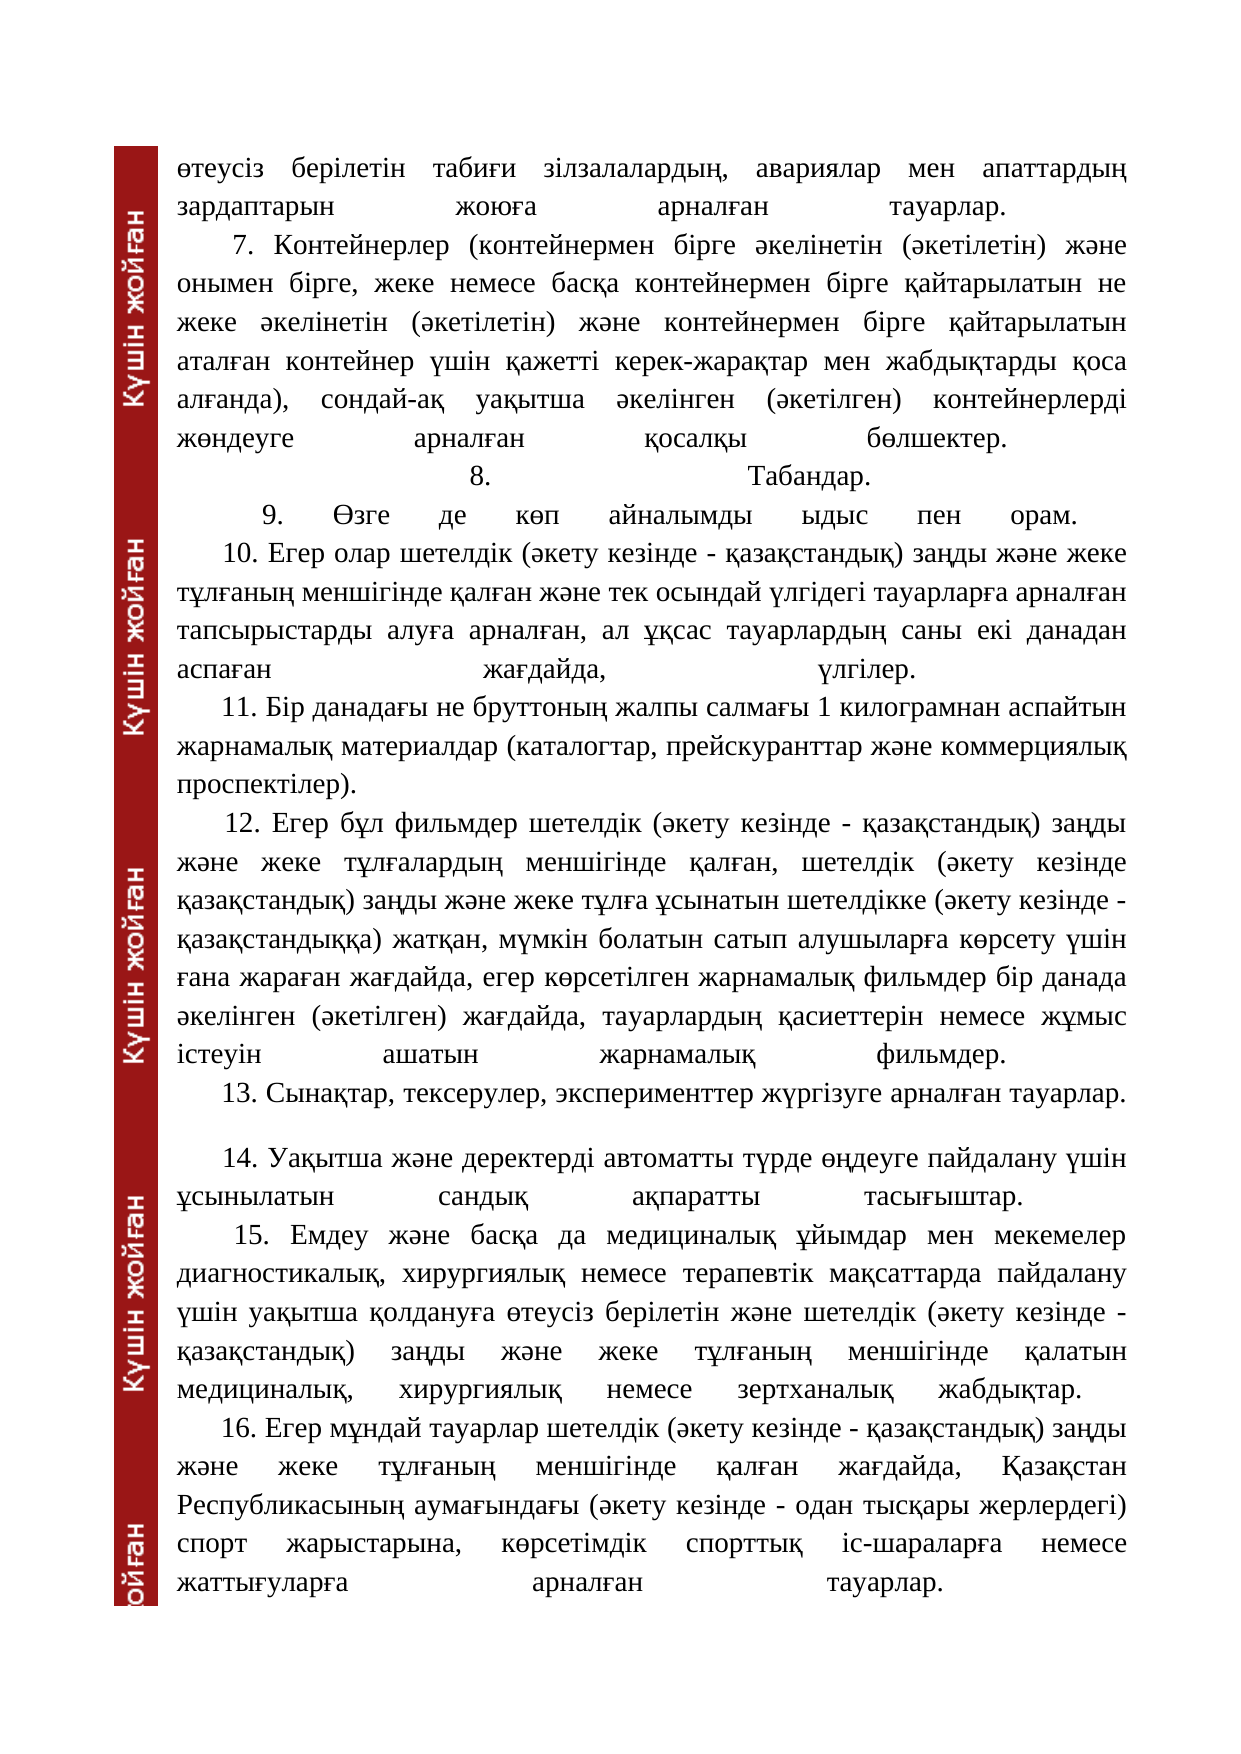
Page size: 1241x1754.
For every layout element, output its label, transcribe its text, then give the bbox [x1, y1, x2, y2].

picture [114, 146, 158, 150]
picture [114, 1597, 158, 1606]
